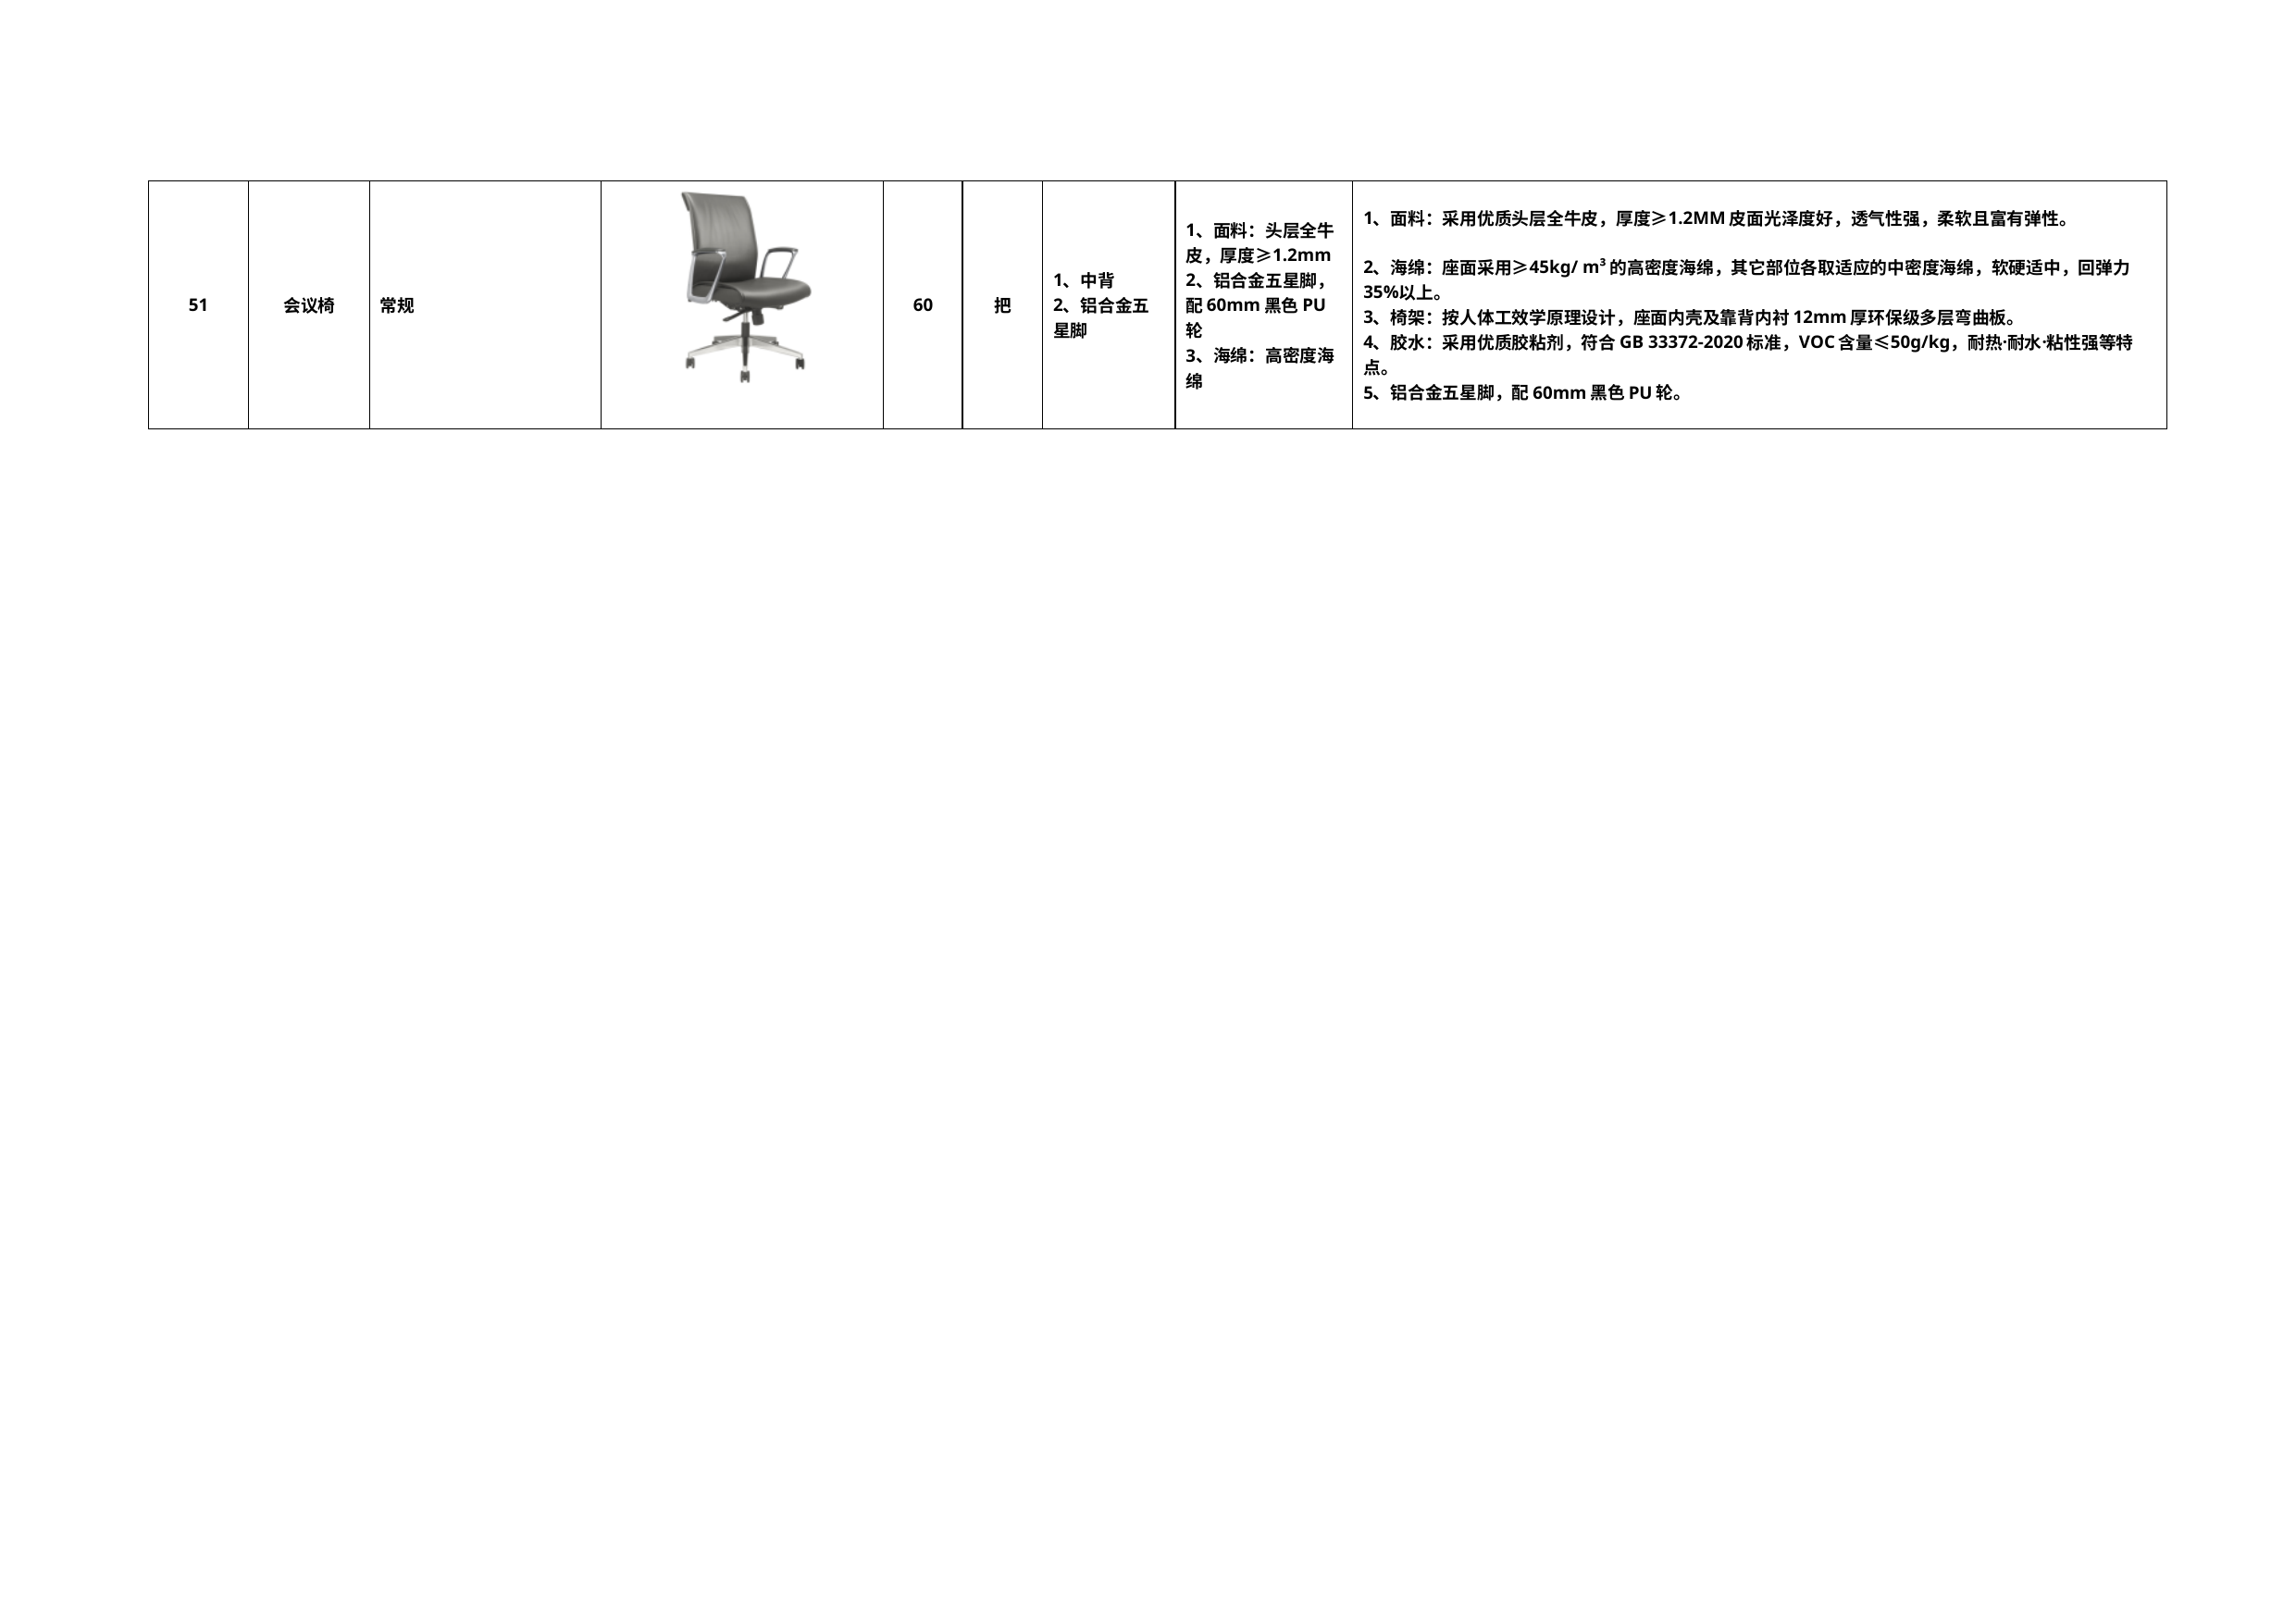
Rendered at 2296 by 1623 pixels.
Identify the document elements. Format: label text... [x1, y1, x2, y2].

table_cell 1、面料：采用优质头层全牛皮，厚度≥1.2MM皮面光泽度好，透气性强，柔软且富有弹性。 2、海绵：座面采用≥45kg/ m³的高密度海绵，其它部位各取适应的中密度海绵，软硬适中，回弹力35%以上。 3、椅架：按人体工效学原理设计，座面内壳及靠背内衬12mm厚环保级多层弯曲板。 4、胶水：采用优质胶粘剂，符合GB 33372-2020标准，VOC含量≤50g/kg，耐热·耐水·粘性强等特点。 5、铝合金五星脚，配60mm黑色PU轮。 [1353, 181, 2166, 428]
table_cell 60 [884, 181, 962, 428]
table_cell 把 [963, 181, 1042, 428]
table_cell 常规 [370, 181, 601, 428]
table_cell 会议椅 [249, 181, 369, 428]
table_cell 51 [149, 181, 248, 428]
table_cell [602, 181, 883, 428]
picture [666, 181, 816, 396]
table_cell 1、中背 2、铝合金五星脚 [1043, 181, 1174, 428]
table_cell 1、面料：头层全牛皮，厚度≥1.2mm 2、铝合金五星脚，配60mm黑色PU轮 3、海绵：高密度海绵 [1176, 181, 1352, 428]
